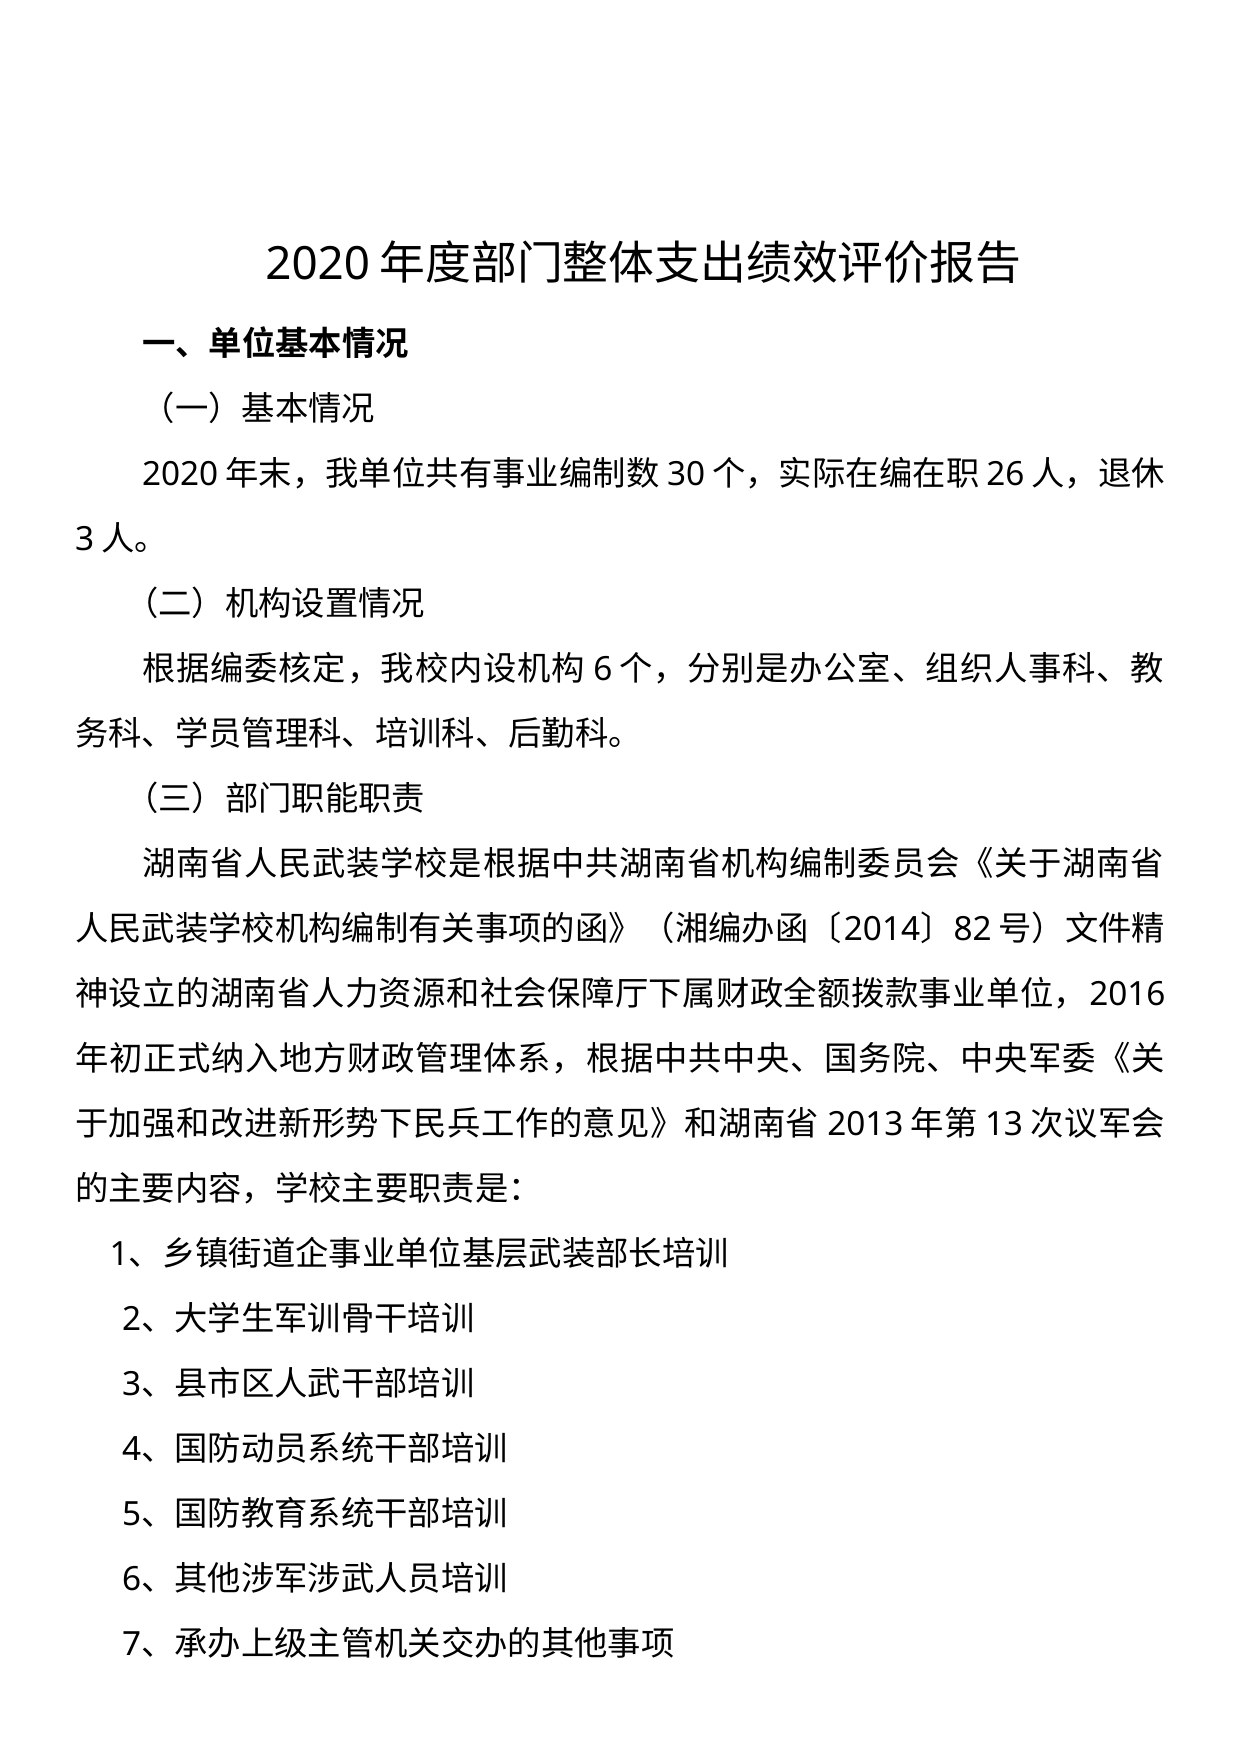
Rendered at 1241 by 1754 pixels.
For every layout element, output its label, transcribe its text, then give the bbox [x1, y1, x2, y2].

text （三）部门职能职责 [75, 763, 1165, 828]
text 2、大学生军训骨干培训 [104, 1283, 1165, 1348]
text 4、国防动员系统干部培训 [104, 1413, 1165, 1478]
text 7、承办上级主管机关交办的其他事项 [104, 1608, 1165, 1673]
text 根据编委核定，我校内设机构6个，分别是办公室、组织人事科、教务科、学员管理科、培训科、后勤科。 [75, 633, 1165, 763]
text 3、县市区人武干部培训 [104, 1348, 1165, 1413]
text （一）基本情况 [75, 373, 1165, 438]
list 单位基本情况 [75, 308, 1165, 373]
text 2020年度部门整体支出绩效评价报告 [75, 211, 1165, 308]
text 湖南省人民武装学校是根据中共湖南省机构编制委员会《关于湖南省人民武装学校机构编制有关事项的函》（湘编办函〔2014〕82号）文件精神设立的湖南省人力资源和社会保障厅下属财政全额拨款事业单位，2016年初正式纳入地方财政管理体系，根据中共中央、国务院、中央军委《关于加强和改进新形势下民兵工作的意见》和湖南省2013年第13次议军会的主要内容，学校主要职责是： [75, 828, 1165, 1218]
text （二）机构设置情况 [75, 568, 1165, 633]
text 1、乡镇街道企事业单位基层武装部长培训 [75, 1218, 1165, 1283]
text 6、其他涉军涉武人员培训 [104, 1543, 1165, 1608]
text 2020年末，我单位共有事业编制数30个，实际在编在职26人，退休3人。 [75, 438, 1165, 568]
text 5、国防教育系统干部培训 [104, 1478, 1165, 1543]
